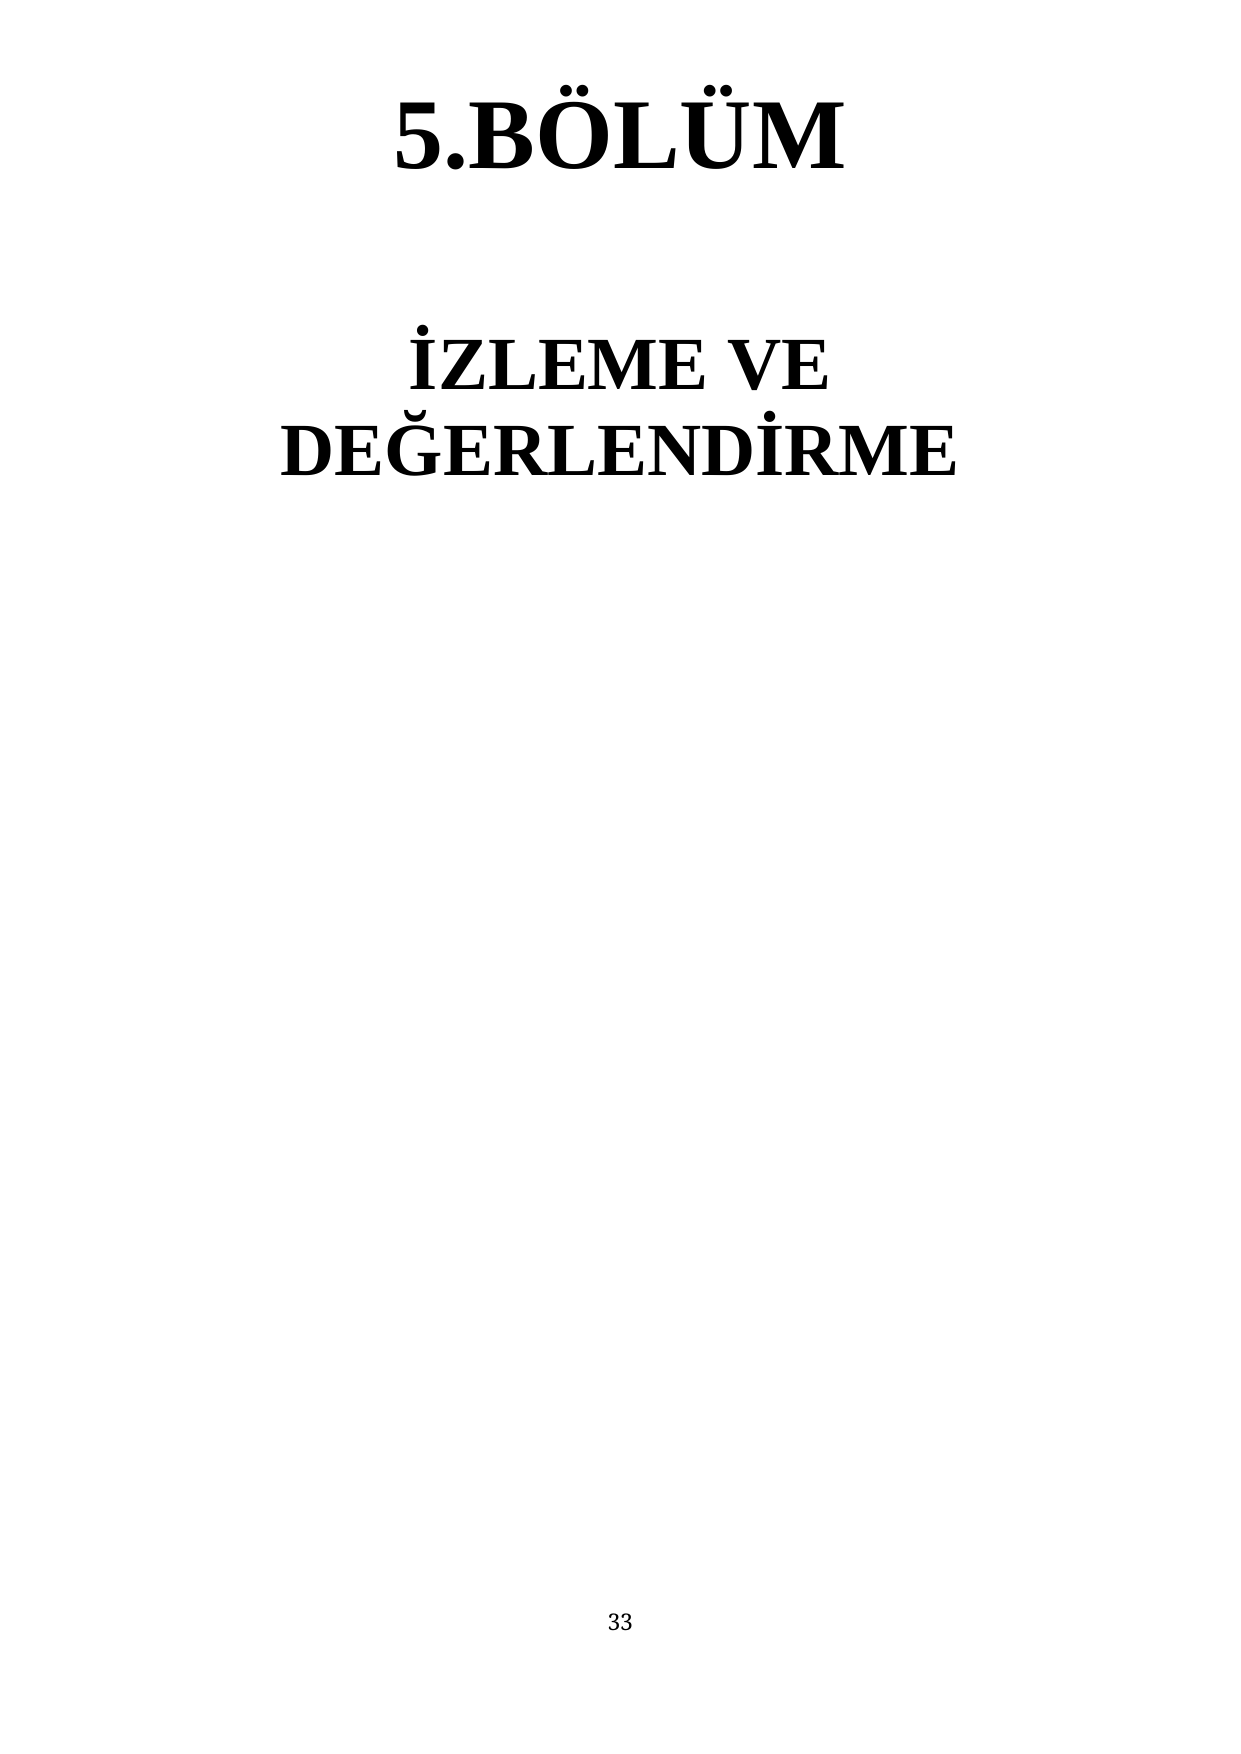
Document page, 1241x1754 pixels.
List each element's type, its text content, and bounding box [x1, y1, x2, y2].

text 5.BÖLÜM [75, 75, 1165, 190]
text İZLEME VE DEĞERLENDİRME [75, 319, 1165, 492]
